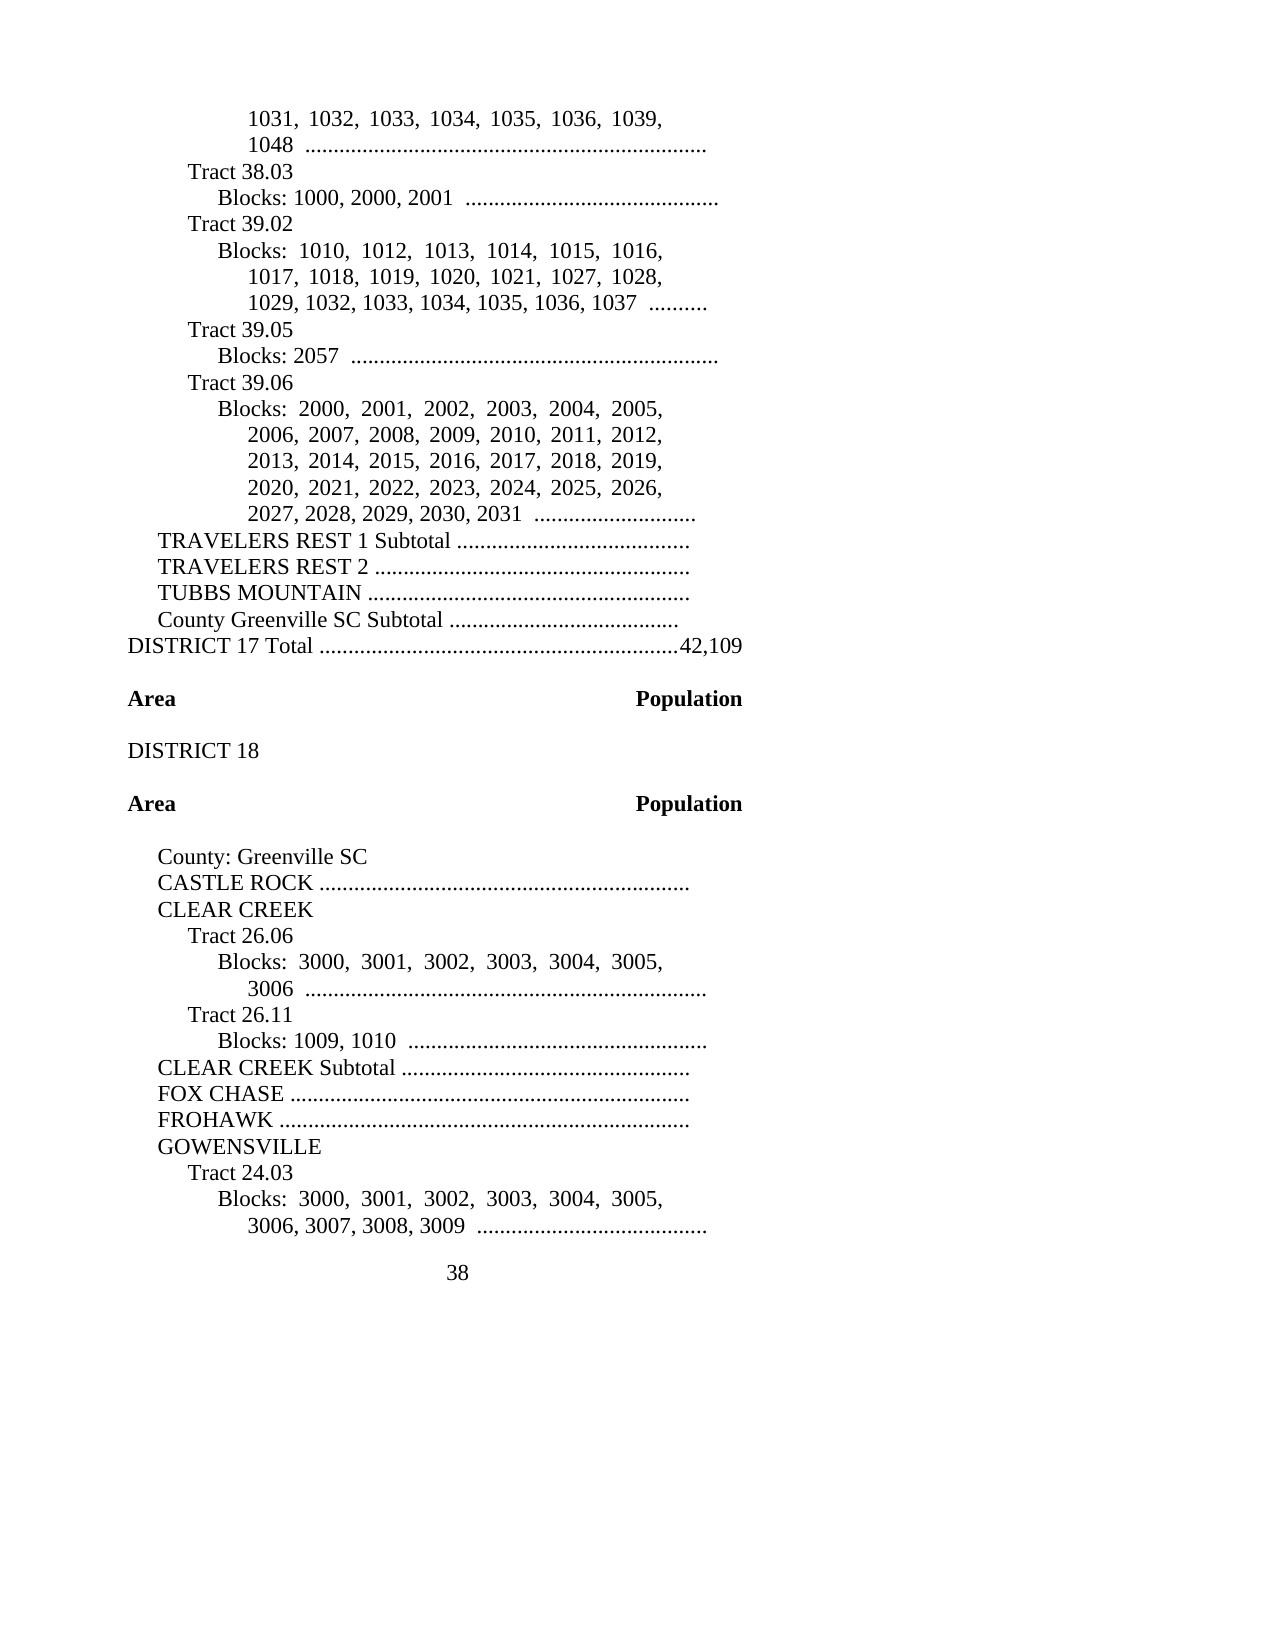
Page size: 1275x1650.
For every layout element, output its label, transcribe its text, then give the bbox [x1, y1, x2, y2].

text Blocks: 3000, 3001, 3002, 3003, 3004, 3005, 3006 536 [217, 948, 663, 1001]
text CLEAR CREEK [157, 896, 663, 922]
text Tract 38.03 [187, 158, 787, 184]
text GOWENSVILLE [157, 1133, 663, 1159]
text DISTRICT 18 [127, 737, 787, 764]
text Tract 26.06 [187, 922, 787, 948]
text CASTLE ROCK 4,104 [157, 869, 663, 896]
text Blocks: 2000, 2001, 2002, 2003, 2004, 2005, 2006, 2007, 2008, 2009, 2010, 2011, 2012, 2013, 2014, 2015, 2016, 2017, 2018, 2019, 2020, 2021, 2022, 2023, 2024, 2025, 2026, 2027, 2028, 2029, 2030, 2031 1596 [217, 395, 663, 527]
text Tract 39.05 [187, 316, 787, 342]
text CLEAR CREEK Subtotal 1,050 [157, 1054, 663, 1080]
text Tract 39.02 [187, 210, 787, 237]
text TUBBS MOUNTAIN 3,582 [157, 579, 663, 606]
text DISTRICT 17 Total 42,109 [127, 632, 787, 658]
text Tract 26.11 [187, 1001, 787, 1027]
text Area Population [127, 685, 787, 711]
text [217, 105, 663, 158]
text County: Greenville SC [157, 843, 663, 869]
text Blocks: 1000, 2000, 2001 20 [217, 184, 663, 210]
text FOX CHASE 2,680 [157, 1080, 663, 1106]
text Tract 24.03 [187, 1159, 787, 1186]
text Area Population [127, 790, 787, 817]
text Blocks: 3000, 3001, 3002, 3003, 3004, 3005, 3006, 3007, 3008, 3009 305 [217, 1186, 663, 1238]
text County Greenville SC Subtotal 42,109 [157, 606, 663, 632]
text TRAVELERS REST 1 Subtotal 2,371 [157, 527, 663, 553]
text Blocks: 1010, 1012, 1013, 1014, 1015, 1016, 1017, 1018, 1019, 1020, 1021, 1027, 1028, 1029, 1032, 1033, 1034, 1035, 1036, 1037 212 [217, 237, 663, 316]
text Blocks: 2057 28 [217, 342, 663, 368]
text Tract 39.06 [187, 368, 787, 395]
text Blocks: 1009, 1010 514 [217, 1027, 663, 1054]
text TRAVELERS REST 2 2,619 [157, 553, 663, 579]
text FROHAWK 2,213 [157, 1106, 663, 1133]
